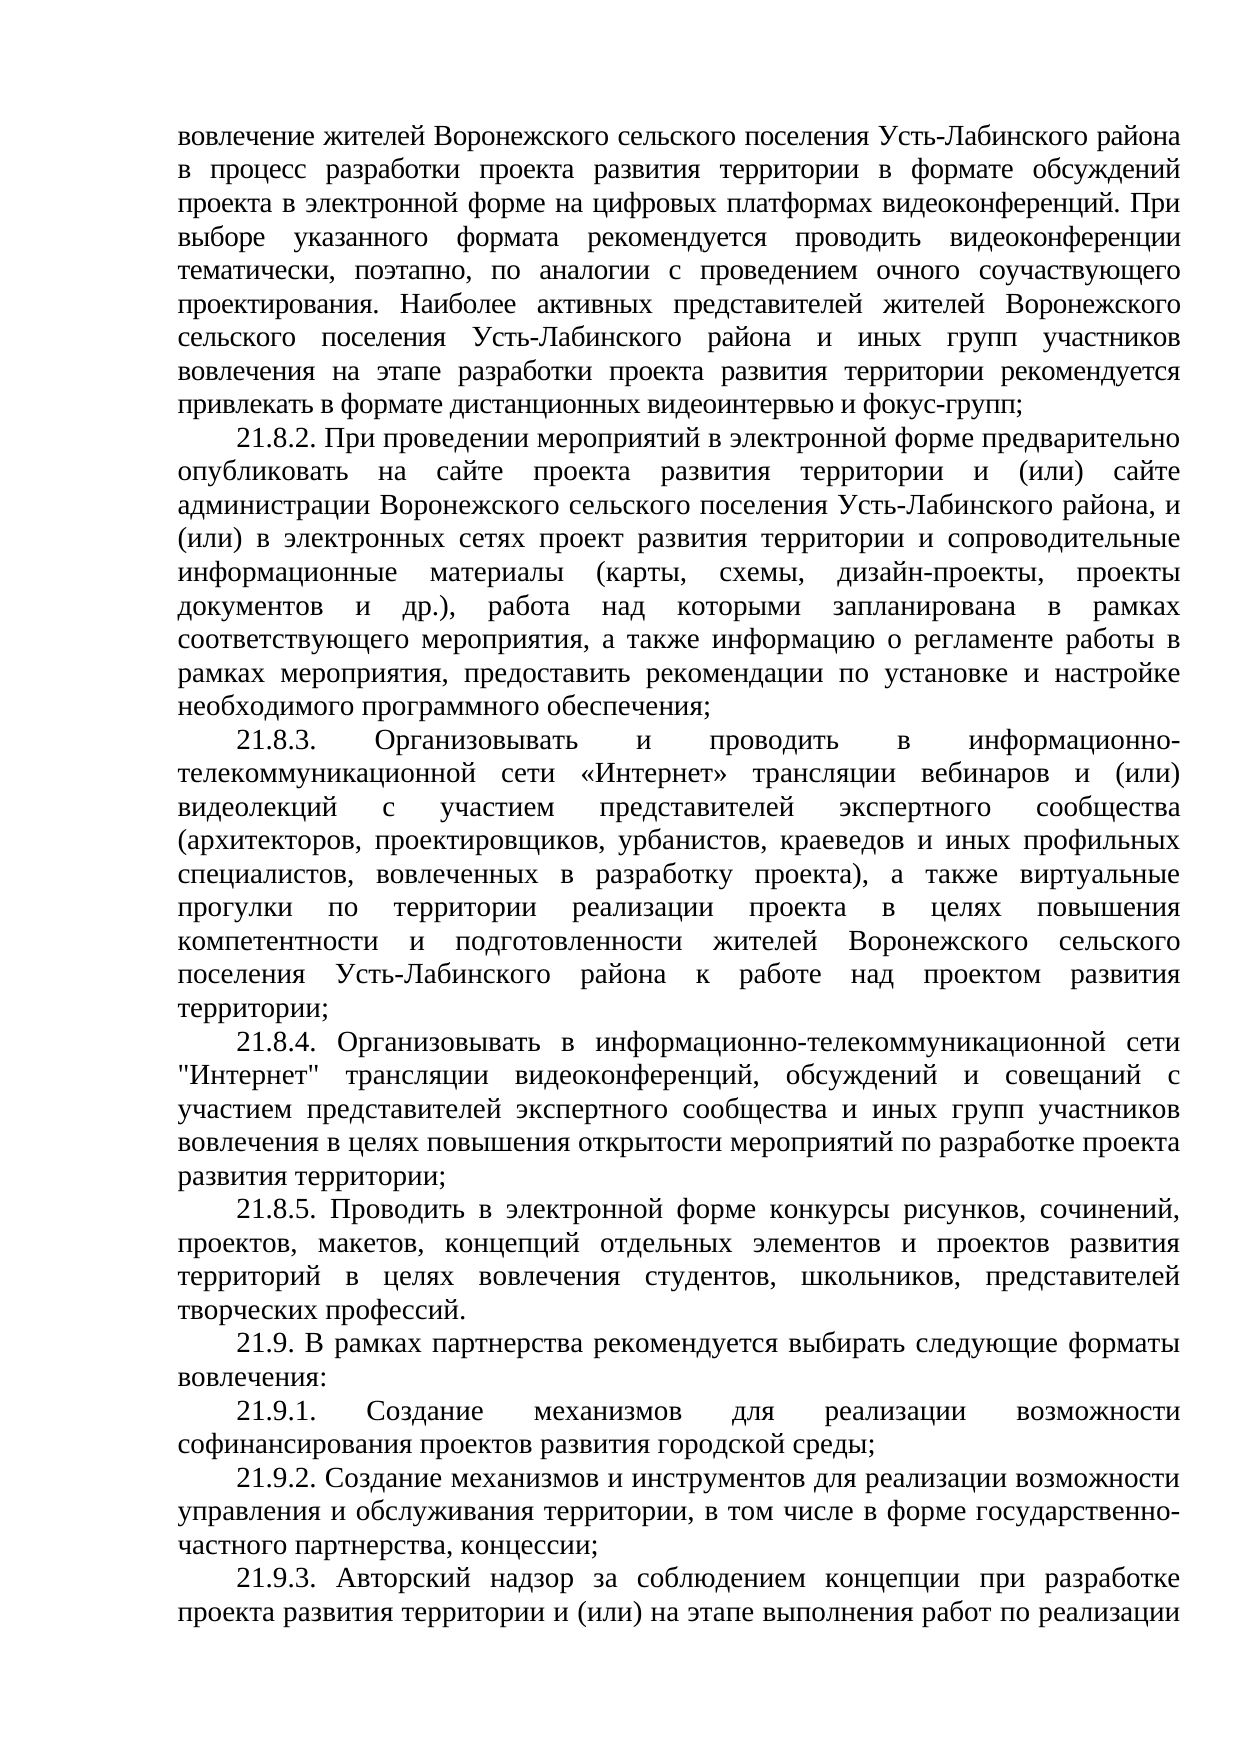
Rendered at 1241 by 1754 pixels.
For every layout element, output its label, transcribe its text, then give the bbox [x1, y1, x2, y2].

text 21.8.4. Организовывать в информационно-телекоммуникационной сети "Интернет" трансляции видеоконференций, обсуждений и совещаний с участием представителей экспертного сообщества и иных групп участников вовлечения в целях повышения открытости мероприятий по разработке проекта развития территории; [177, 1024, 1181, 1191]
text 21.9.1. Создание механизмов для реализации возможности софинансирования проектов развития городской среды; [177, 1393, 1181, 1460]
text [177, 118, 1181, 420]
text 21.8.2. При проведении мероприятий в электронной форме предварительно опубликовать на сайте проекта развития территории и (или) сайте администрации Воронежского сельского поселения Усть-Лабинского района, и (или) в электронных сетях проект развития территории и сопроводительные информационные материалы (карты, схемы, дизайн-проекты, проекты документов и др.), работа над которыми запланирована в рамках соответствующего мероприятия, а также информацию о регламенте работы в рамках мероприятия, предоставить рекомендации по установке и настройке необходимого программного обеспечения; [177, 420, 1181, 722]
text 21.9.2. Создание механизмов и инструментов для реализации возможности управления и обслуживания территории, в том числе в форме государственно-частного партнерства, концессии; [177, 1460, 1181, 1560]
text 21.9. В рамках партнерства рекомендуется выбирать следующие форматы вовлечения: [177, 1326, 1181, 1393]
text 21.8.5. Проводить в электронной форме конкурсы рисунков, сочинений, проектов, макетов, концепций отдельных элементов и проектов развития территорий в целях вовлечения студентов, школьников, представителей творческих профессий. [177, 1191, 1181, 1326]
text 21.8.3. Организовывать и проводить в информационно-телекоммуникационной сети «Интернет» трансляции вебинаров и (или) видеолекций с участием представителей экспертного сообщества (архитекторов, проектировщиков, урбанистов, краеведов и иных профильных специалистов, вовлеченных в разработку проекта), а также виртуальные прогулки по территории реализации проекта в целях повышения компетентности и подготовленности жителей Воронежского сельского поселения Усть-Лабинского района к работе над проектом развития территории; [177, 722, 1181, 1024]
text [177, 1560, 1181, 1627]
